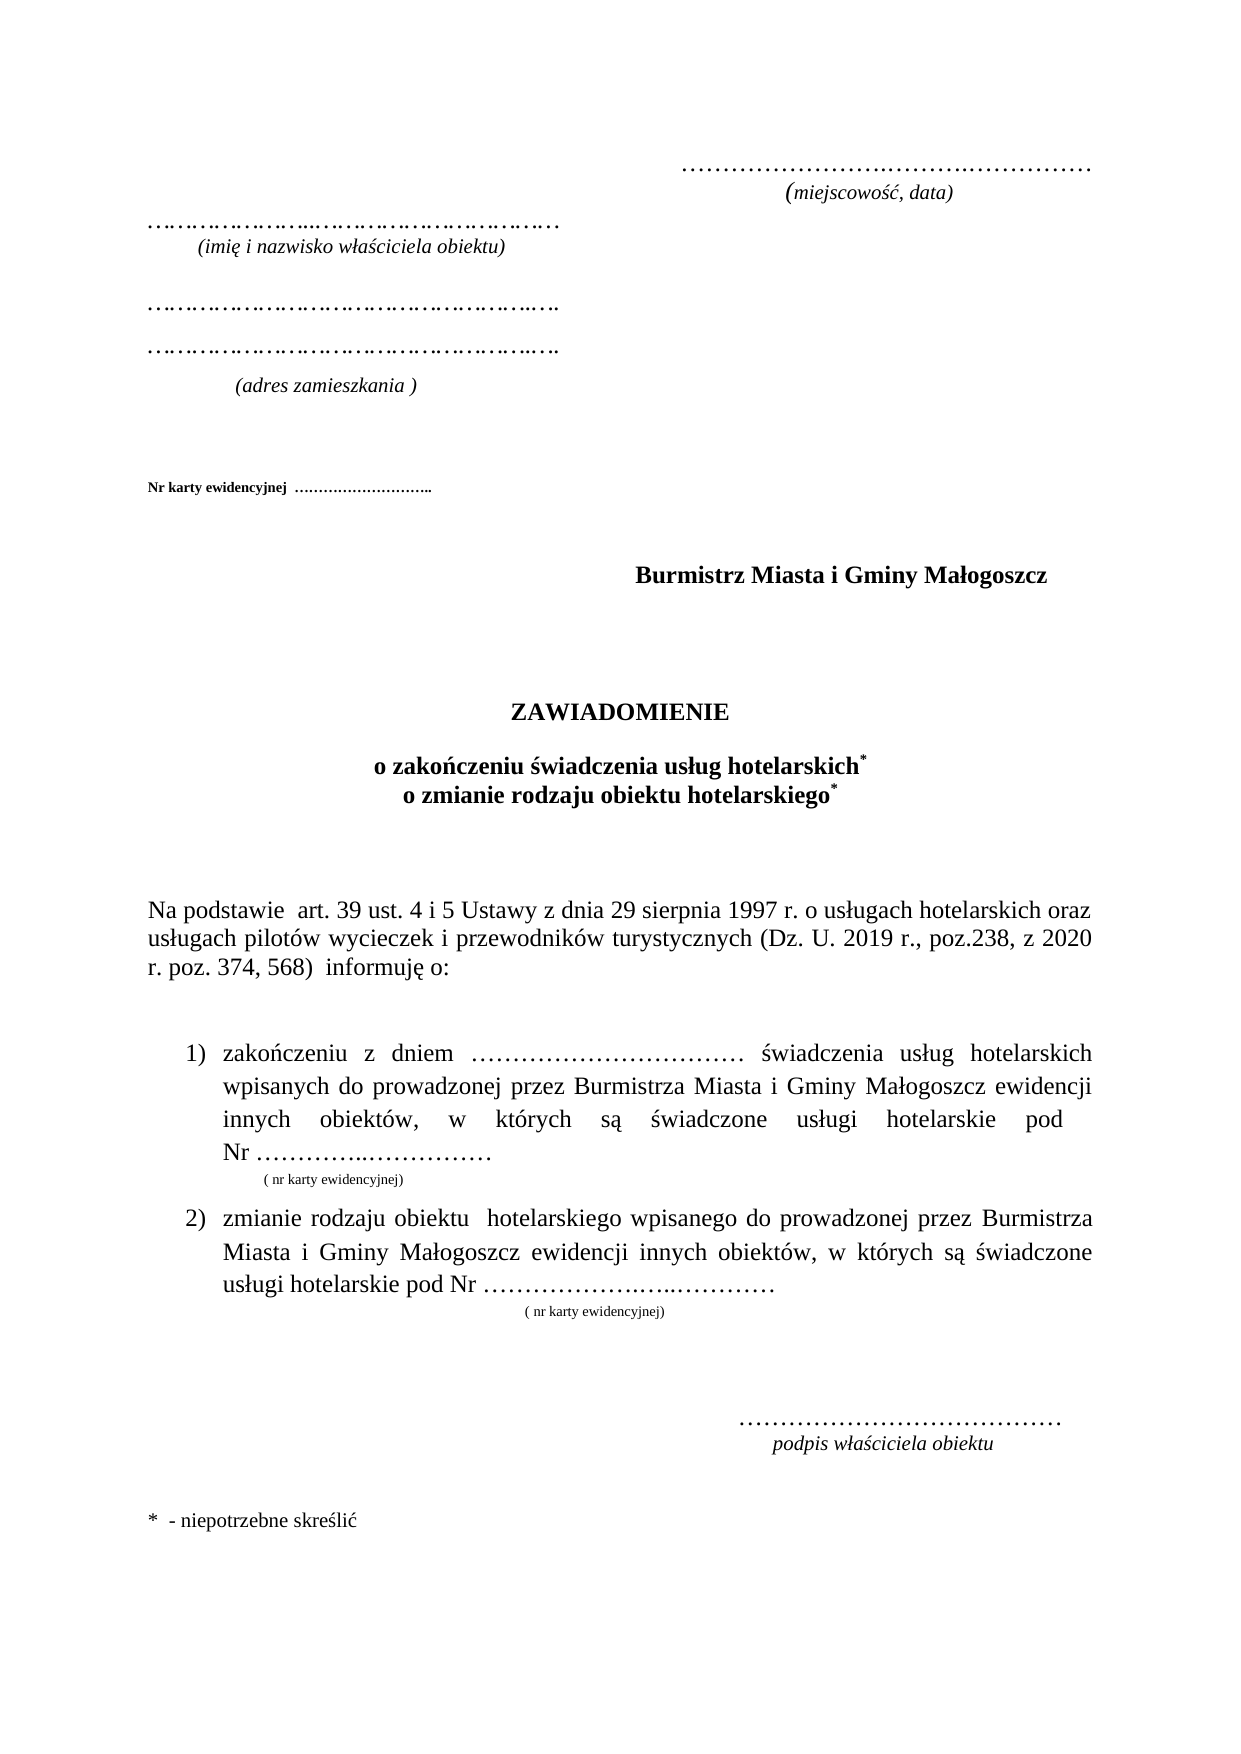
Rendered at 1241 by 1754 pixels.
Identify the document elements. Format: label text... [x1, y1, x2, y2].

text ZAWIADOMIENIE [148, 697, 1093, 726]
text ( nr karty ewidencyjnej) [148, 1171, 1093, 1199]
text ………………………………… [664, 1402, 1093, 1430]
text …………………………………………….…. [148, 330, 1093, 358]
text podpis właściciela obiektu [148, 1430, 1093, 1454]
text …………………….……….…………… [148, 148, 1093, 176]
list zmianie rodzaju obiektu hotelarskiego wpisanego do prowadzonej przez Burmistrza Miasta i Gminy Małogoszcz ewidencji innych obiektów, w których są świadczone usługi hotelarskie pod Nr ……………….…..………… [185, 1203, 1093, 1298]
text …………………………………………….…. [148, 287, 1093, 315]
text (imię i nazwisko właściciela obiektu) [148, 234, 1093, 258]
text o zmianie rodzaju obiektu hotelarskiego* [148, 780, 1093, 808]
text Na podstawie art. 39 ust. 4 i 5 Ustawy z dnia 29 sierpnia 1997 r. o usługach hotelarskich oraz usługach pilotów wycieczek i przewodników turystycznych (Dz. U. 2019 r., poz.238, z 2020 r. poz. 374, 568) informuję o: [148, 895, 1093, 981]
text (miejscowość, data) [148, 176, 1093, 205]
text Nr karty ewidencyjnej ……………………….. [148, 479, 1093, 507]
list ( nr karty ewidencyjnej) [373, 1303, 1093, 1331]
text Burmistrz Miasta i Gminy Małogoszcz [148, 561, 1093, 589]
text …………………..…………………………… [148, 205, 1093, 234]
text (adres zamieszkania ) [148, 373, 1093, 397]
text * - niepotrzebne skreślić [148, 1508, 1093, 1532]
text o zakończeniu świadczenia usług hotelarskich* [148, 751, 1093, 780]
list zakończeniu z dniem …………………………… świadczenia usług hotelarskich wpisanych do prowadzonej przez Burmistrza Miasta i Gminy Małogoszcz ewidencji innych obiektów, w których są świadczone usługi hotelarskie pod Nr …………..…………… [185, 1038, 1093, 1166]
